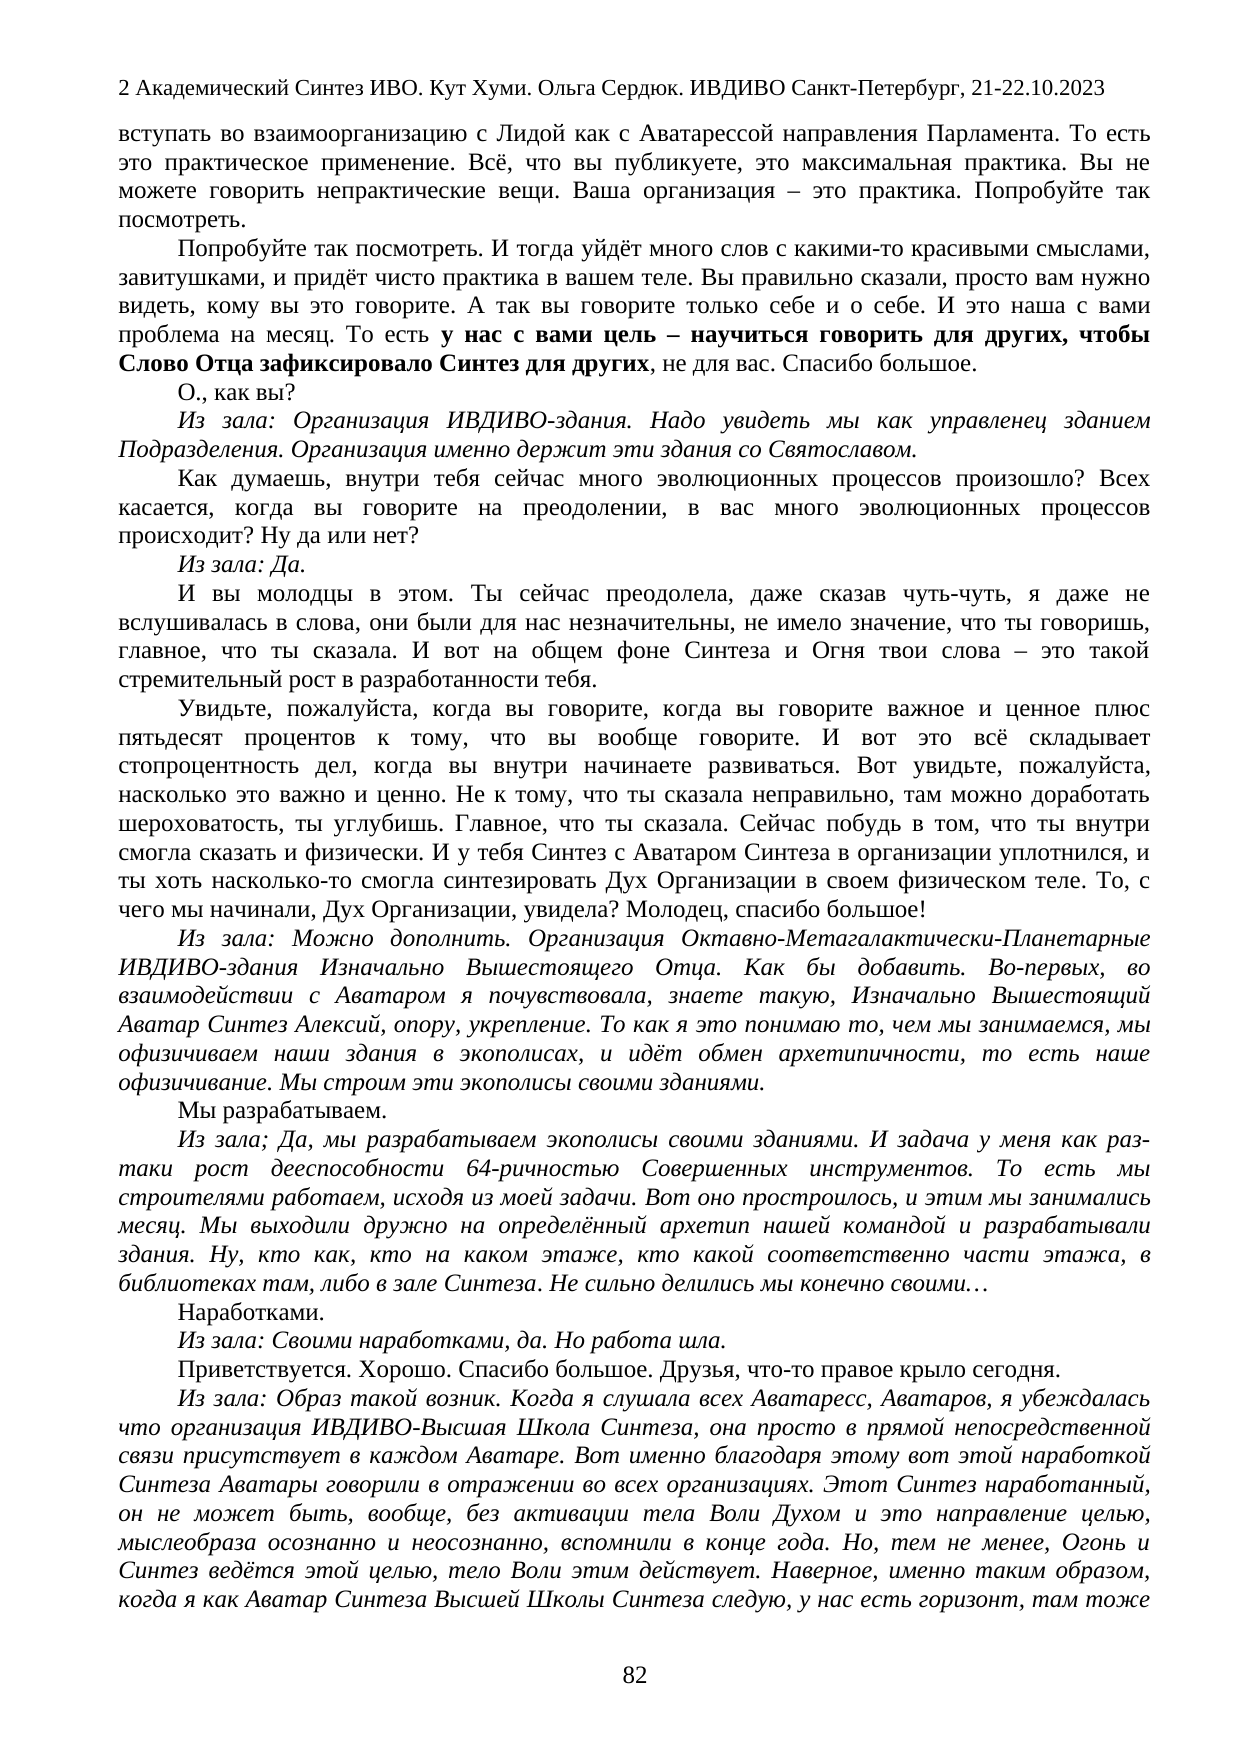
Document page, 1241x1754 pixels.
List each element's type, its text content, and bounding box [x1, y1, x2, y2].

text Попробуйте так посмотреть. И тогда уйдёт много слов с какими-то красивыми смыслами, завитушками, и придёт чисто практика в вашем теле. Вы правильно сказали, просто вам нужно видеть, кому вы это говорите. А так вы говорите только себе и о себе. И это наша с вами проблема на месяц. То есть у нас с вами цель – научиться говорить для других, чтобы Слово Отца зафиксировало Синтез для других, не для вас. Спасибо большое. [118, 233, 1152, 377]
text Наработками. [118, 1297, 1152, 1326]
text Из зала: Своими наработками, да. Но работа шла. [118, 1326, 1152, 1354]
text Увидьте, пожалуйста, когда вы говорите, когда вы говорите важное и ценное плюс пятьдесят процентов к тому, что вы вообще говорите. И вот это всё складывает стопроцентность дел, когда вы внутри начинаете развиваться. Вот увидьте, пожалуйста, насколько это важно и ценно. Не к тому, что ты сказала неправильно, там можно доработать шероховатость, ты углубишь. Главное, что ты сказала. Сейчас побудь в том, что ты внутри смогла сказать и физически. И у тебя Синтез с Аватаром Синтеза в организации уплотнился, и ты хоть насколько-то смогла синтезировать Дух Организации в своем физическом теле. То, с чего мы начинали, Дух Организации, увидела? Молодец, спасибо большое! [118, 693, 1152, 923]
text Из зала: Можно дополнить. Организация Октавно-Метагалактически-Планетарные ИВДИВО-здания Изначально Вышестоящего Отца. Как бы добавить. Во-первых, во взаимодействии с Аватаром я почувствовала, знаете такую, Изначально Вышестоящий Аватар Синтез Алексий, опору, укрепление. То как я это понимаю то, чем мы занимаемся, мы офизичиваем наши здания в экополисах, и идёт обмен архетипичности, то есть наше офизичивание. Мы строим эти экополисы своими зданиями. [118, 923, 1152, 1096]
text Как думаешь, внутри тебя сейчас много эволюционных процессов произошло? Всех касается, когда вы говорите на преодолении, в вас много эволюционных процессов происходит? Ну да или нет? [118, 463, 1152, 549]
text Из зала; Да, мы разрабатываем экополисы своими зданиями. И задача у меня как раз-таки рост дееспособности 64-ричностью Совершенных инструментов. То есть мы строителями работаем, исходя из моей задачи. Вот оно простроилось, и этим мы занимались месяц. Мы выходили дружно на определённый архетип нашей командой и разрабатывали здания. Ну, кто как, кто на каком этаже, кто какой соответственно части этажа, в библиотеках там, либо в зале Синтеза. Не сильно делились мы конечно своими… [118, 1124, 1152, 1297]
text О., как вы? [118, 377, 1152, 406]
text И вы молодцы в этом. Ты сейчас преодолела, даже сказав чуть-чуть, я даже не вслушивалась в слова, они были для нас незначительны, не имело значение, что ты говоришь, главное, что ты сказала. И вот на общем фоне Синтеза и Огня твои слова – это такой стремительный рост в разработанности тебя. [118, 578, 1152, 693]
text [118, 1383, 1152, 1613]
text Мы разрабатываем. [118, 1096, 1152, 1124]
text Приветствуется. Хорошо. Спасибо большое. Друзья, что-то правое крыло сегодня. [118, 1354, 1152, 1383]
text Из зала: Организация ИВДИВО-здания. Надо увидеть мы как управленец зданием Подразделения. Организация именно держит эти здания со Святославом. [118, 406, 1152, 463]
text Из зала: Да. [118, 549, 1152, 578]
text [118, 118, 1152, 233]
